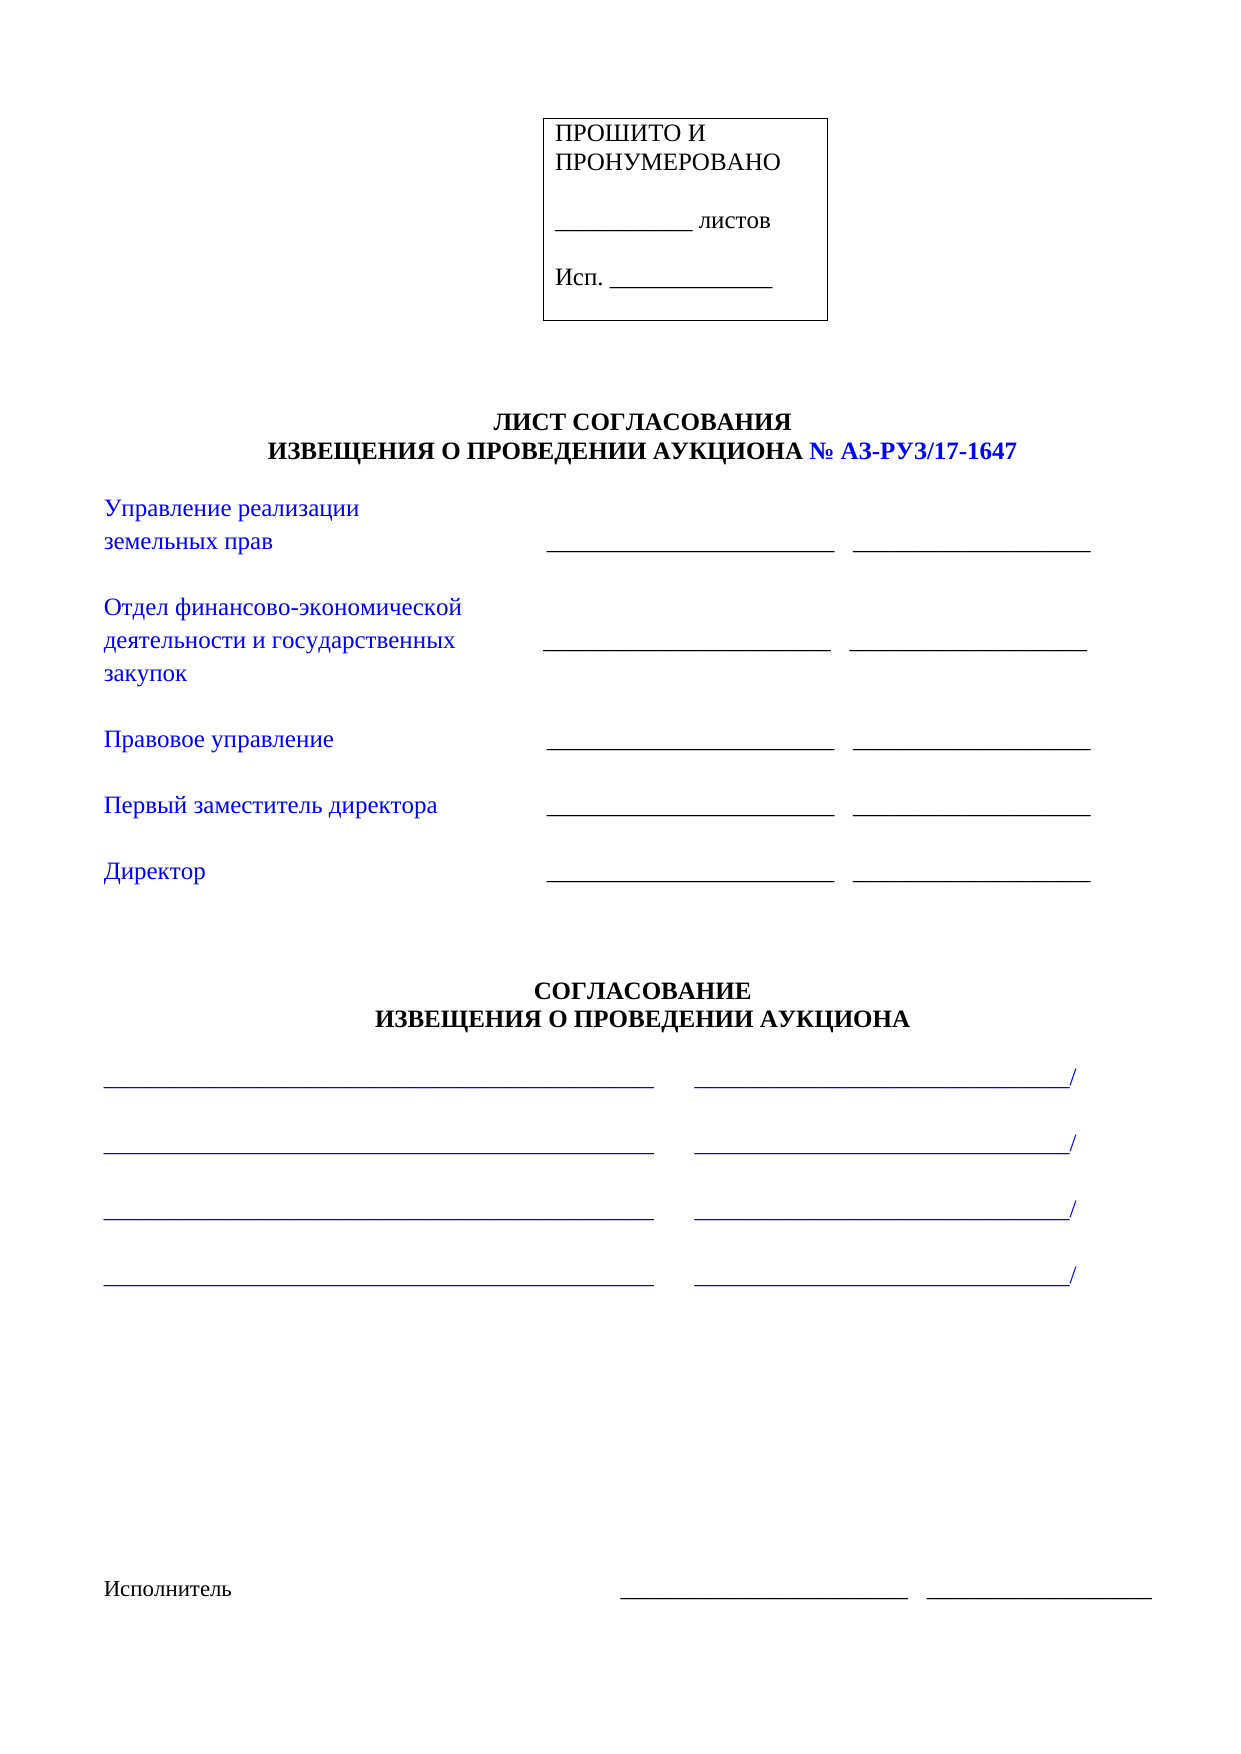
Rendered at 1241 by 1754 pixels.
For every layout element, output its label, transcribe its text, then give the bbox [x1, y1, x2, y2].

text Директор _______________________ ___________________ [103, 856, 1181, 885]
text Исполнитель _______________________ __________________ [103, 1573, 1181, 1602]
text ____________________________________________ ______________________________/ [103, 1128, 1181, 1157]
text ЛИСТ СОГЛАСОВАНИЯ [103, 407, 1181, 436]
text Правовое управление _______________________ ___________________ [103, 724, 1181, 753]
text закупок [103, 658, 1181, 687]
text ____________________________________________ ______________________________/ [103, 1194, 1181, 1223]
text ИЗВЕЩЕНИЯ О ПРОВЕДЕНИИ АУКЦИОНА [103, 1004, 1181, 1033]
text ____________________________________________ ______________________________/ [103, 1062, 1181, 1091]
text земельных прав _______________________ ___________________ [103, 526, 1181, 555]
text Первый заместитель директора _______________________ ___________________ [103, 790, 1181, 819]
text ____________________________________________ ______________________________/ [103, 1260, 1181, 1289]
text СОГЛАСОВАНИЕ [103, 976, 1181, 1004]
text Отдел финансово-экономической [103, 592, 1181, 621]
text ИЗВЕЩЕНИЯ О ПРОВЕДЕНИИ АУКЦИОНА № АЗ-РУЗ/17-1647 [103, 436, 1181, 464]
text деятельности и государственных _______________________ ___________________ [103, 625, 1181, 654]
table_header ПРОШИТО И ПРОНУМЕРОВАНО ___________ листов Исп. _____________ [544, 119, 827, 320]
text Управление реализации [103, 493, 1181, 522]
